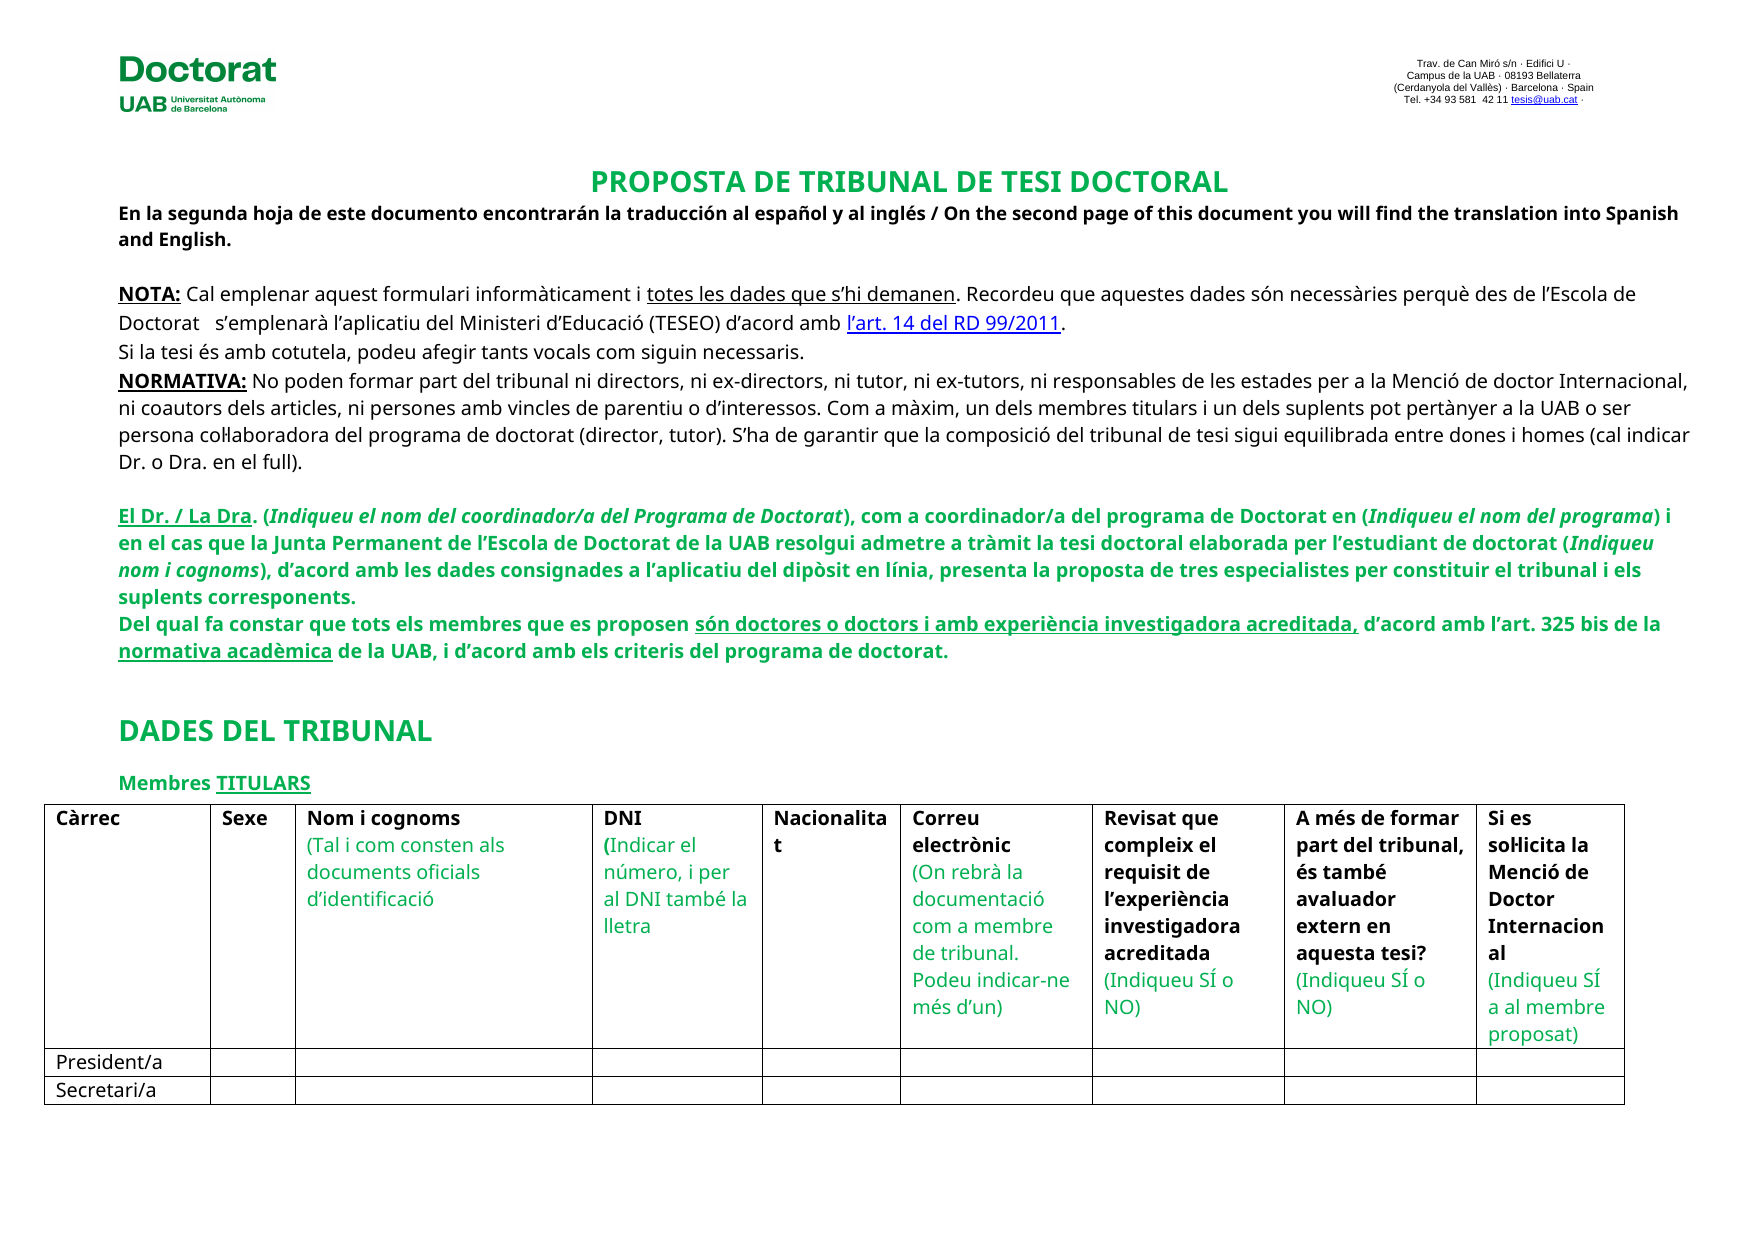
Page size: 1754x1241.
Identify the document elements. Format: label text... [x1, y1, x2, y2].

table_cell [901, 1049, 1092, 1076]
text Membres TITULARS [118, 769, 1701, 796]
table_header A més de formar part del tribunal, és també avaluador extern en aquesta tesi? (Indiqueu SÍ o NO) [1285, 805, 1476, 1047]
table_cell Secretari/a [45, 1077, 210, 1103]
table_cell [763, 1077, 900, 1103]
text Del qual fa constar que tots els membres que es proposen són doctores o doctors i amb experiència investigadora acreditada, d’acord amb l’art. 325 bis de la normativa acadèmica de la UAB, i d’acord amb els criteris del programa de doctorat. [118, 610, 1701, 664]
text Si la tesi és amb cotutela, podeu afegir tants vocals com siguin necessaris. [118, 338, 1701, 365]
table_cell [211, 1049, 295, 1076]
table_cell [296, 1077, 592, 1103]
text NOTA: Cal emplenar aquest formulari informàticament i totes les dades que s’hi demanen. Recordeu que aquestes dades són necessàries perquè des de l’Escola de Doctorat s’emplenarà l’aplicatiu del Ministeri d’Educació (TESEO) d’acord amb l’art. 14 del RD 99/2011. [118, 280, 1701, 336]
table_cell [593, 1077, 762, 1103]
table_header DNI (Indicar el número, i per al DNI també la lletra [593, 805, 762, 1047]
table_cell [763, 1049, 900, 1076]
table_cell [1285, 1049, 1476, 1076]
table_cell [1093, 1049, 1284, 1076]
text El Dr. / La Dra. (Indiqueu el nom del coordinador/a del Programa de Doctorat), com a coordinador/a del programa de Doctorat en (Indiqueu el nom del programa) i en el cas que la Junta Permanent de l’Escola de Doctorat de la UAB resolgui admetre a tràmit la tesi doctoral elaborada per l’estudiant de doctorat (Indiqueu nom i cognoms), d’acord amb les dades consignades a l’aplicatiu del dipòsit en línia, presenta la proposta de tres especialistes per constituir el tribunal i els suplents corresponents. [118, 502, 1701, 610]
table_cell [1285, 1077, 1476, 1103]
table_cell President/a [45, 1049, 210, 1076]
text En la segunda hoja de este documento encontrarán la traducción al español y al inglés / On the second page of this document you will find the translation into Spanish and English. [118, 201, 1701, 252]
table_cell [1093, 1077, 1284, 1103]
table_cell [1477, 1049, 1624, 1076]
table_header Correu electrònic (On rebrà la documentació com a membre de tribunal. Podeu indicar-ne més d’un) [901, 805, 1092, 1047]
table_header Sexe [211, 805, 295, 1047]
table_cell [593, 1049, 762, 1076]
table_header Nacionalitat [763, 805, 900, 1047]
table_cell [1477, 1077, 1624, 1103]
table_header Nom i cognoms (Tal i com consten als documents oficials d’identificació [296, 805, 592, 1047]
text DADES DEL TRIBUNAL [118, 710, 1701, 749]
table_cell [296, 1049, 592, 1076]
text NORMATIVA: No poden formar part del tribunal ni directors, ni ex-directors, ni tutor, ni ex-tutors, ni responsables de les estades per a la Menció de doctor Internacional, ni coautors dels articles, ni persones amb vincles de parentiu o d’interessos. Com a màxim, un dels membres titulars i un dels suplents pot pertànyer a la UAB o ser persona col·laboradora del programa de doctorat (director, tutor). S’ha de garantir que la composició del tribunal de tesi sigui equilibrada entre dones i homes (cal indicar Dr. o Dra. en el full). [118, 367, 1701, 475]
table_cell [211, 1077, 295, 1103]
table_header Càrrec [45, 805, 210, 1047]
table_header Revisat que compleix el requisit de l’experiència investigadora acreditada (Indiqueu SÍ o NO) [1093, 805, 1284, 1047]
picture [118, 50, 277, 112]
table_cell [901, 1077, 1092, 1103]
text PROPOSTA DE TRIBUNAL DE TESI DOCTORAL [118, 161, 1701, 201]
table_header Si es sol·licita la Menció de Doctor Internacional (Indiqueu SÍ a al membre proposat) [1477, 805, 1624, 1047]
